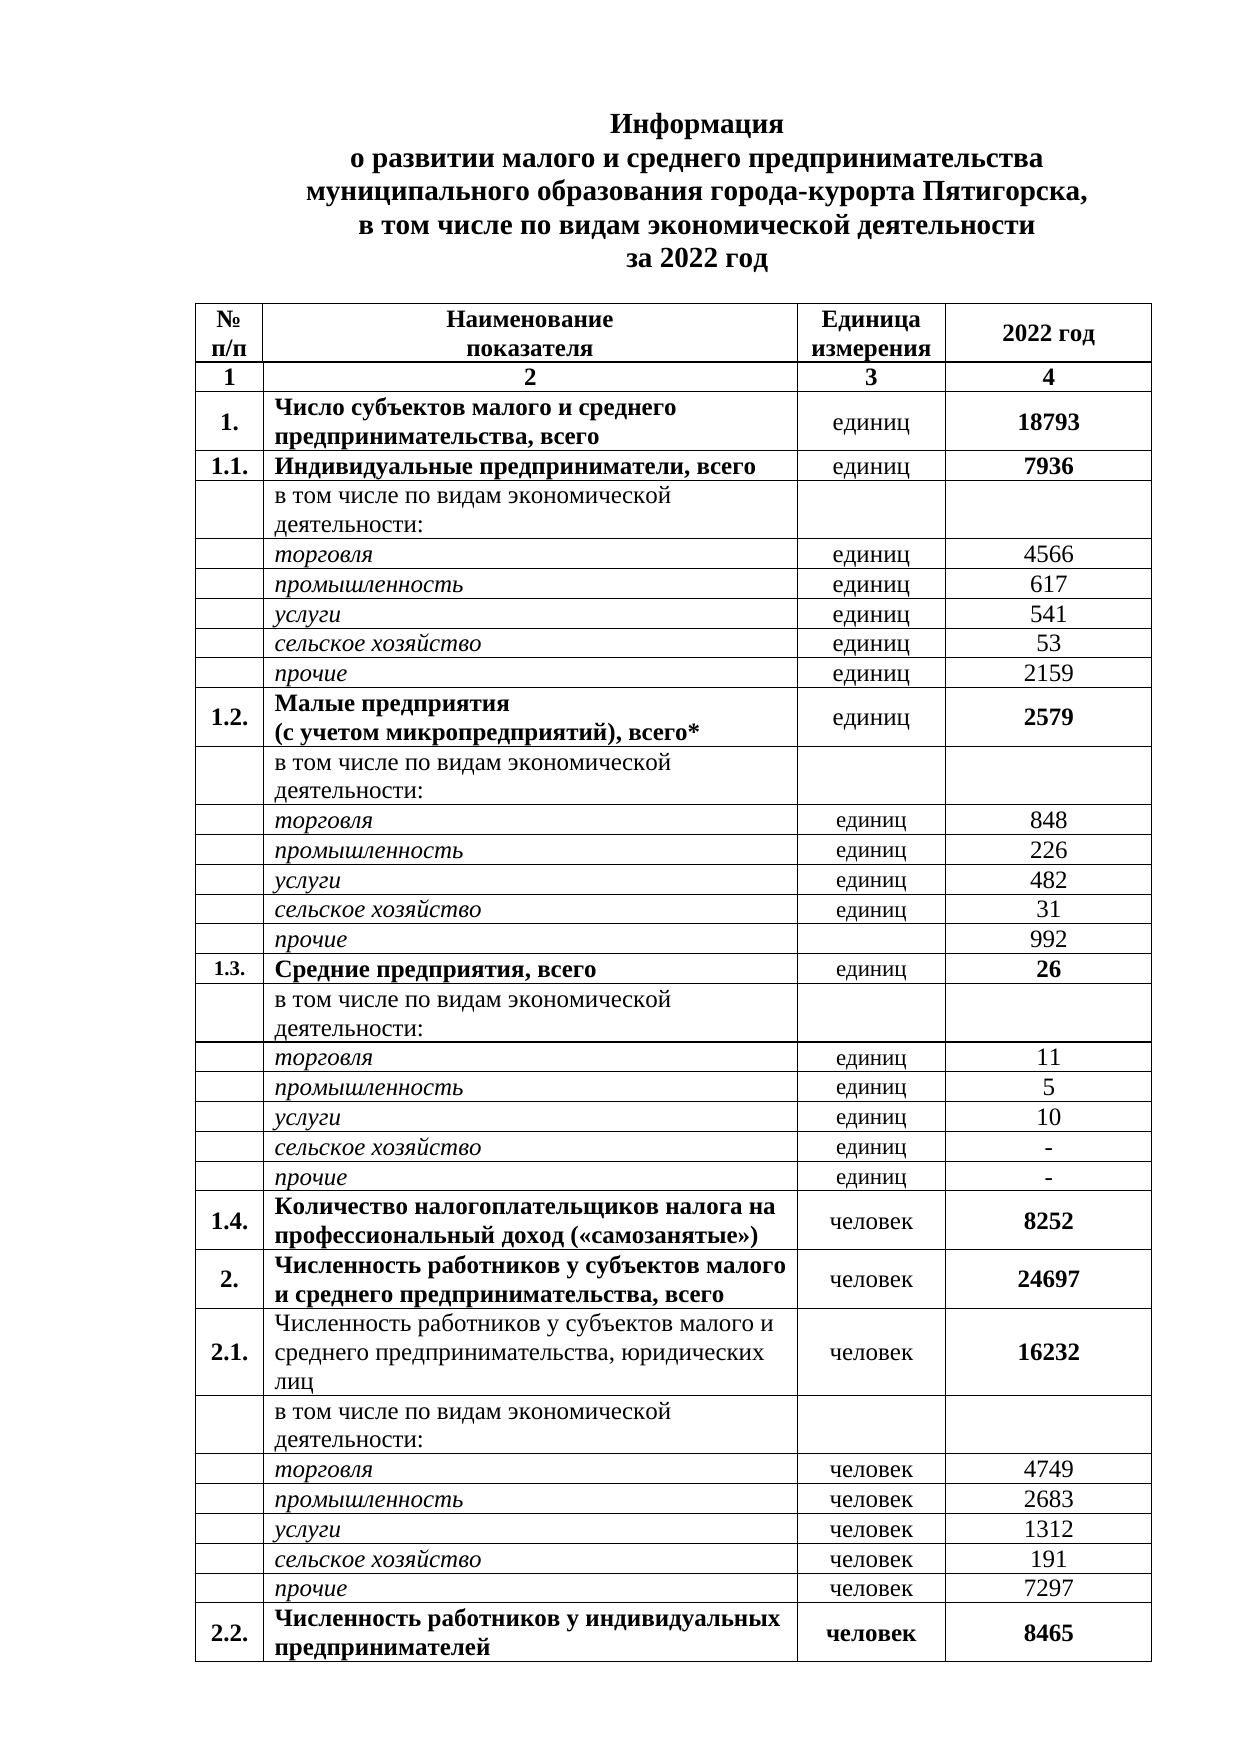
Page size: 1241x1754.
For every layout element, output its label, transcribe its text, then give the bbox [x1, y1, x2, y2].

table_cell [798, 747, 945, 804]
table_cell 4 [946, 363, 1151, 391]
table_cell 2.2. [196, 1603, 263, 1661]
table_cell промышленность [264, 569, 797, 598]
table_cell [946, 1396, 1151, 1453]
table_cell единиц [798, 1043, 945, 1071]
table_cell Средние предприятия, всего [264, 954, 797, 983]
table_cell Малые предприятия (с учетом микропредприятий), всего* [264, 688, 797, 746]
table_cell сельское хозяйство [264, 629, 797, 657]
table_cell в том числе по видам экономической деятельности: [264, 1396, 797, 1453]
table_cell 1.3. [196, 954, 263, 983]
text муниципального образования города-курорта Пятигорска, [207, 173, 1187, 207]
table_cell [196, 569, 263, 598]
text в том числе по видам экономической деятельности [207, 207, 1187, 241]
table_cell 2683 [946, 1484, 1151, 1513]
table_cell [196, 1574, 263, 1602]
table_cell [946, 747, 1151, 804]
table_cell человек [798, 1309, 945, 1395]
table_cell 2159 [946, 658, 1151, 687]
table_cell [196, 599, 263, 627]
table_cell 226 [946, 835, 1151, 864]
table_cell единиц [798, 1162, 945, 1190]
table_cell [196, 1454, 263, 1483]
table_cell [196, 805, 263, 834]
table_cell сельское хозяйство [264, 1132, 797, 1161]
table_cell 31 [946, 895, 1151, 923]
table_cell единиц [798, 451, 945, 479]
table_cell человек [798, 1514, 945, 1543]
table_cell 16232 [946, 1309, 1151, 1395]
table_cell Количество налогоплательщиков налога на профессиональный доход («самозанятые») [264, 1191, 797, 1249]
table_cell человек [798, 1454, 945, 1483]
table_cell 2579 [946, 688, 1151, 746]
table_cell [798, 481, 945, 538]
table_cell 1312 [946, 1514, 1151, 1543]
table_cell прочие [264, 924, 797, 953]
table_cell 541 [946, 599, 1151, 627]
table_cell 617 [946, 569, 1151, 598]
table_cell торговля [264, 805, 797, 834]
table_cell [196, 747, 263, 804]
table_cell - [946, 1162, 1151, 1190]
table_cell 1.1. [196, 451, 263, 479]
table_cell [196, 835, 263, 864]
table_cell промышленность [264, 835, 797, 864]
table_cell в том числе по видам экономической деятельности: [264, 984, 797, 1041]
table_cell торговля [264, 539, 797, 568]
table_cell 26 [946, 954, 1151, 983]
table_cell 24697 [946, 1250, 1151, 1307]
table_cell Численность работников у субъектов малого и среднего предпринимательства, всего [264, 1250, 797, 1307]
table_cell услуги [264, 1514, 797, 1543]
table_cell [798, 984, 945, 1041]
table_cell 4566 [946, 539, 1151, 568]
table_cell услуги [264, 1102, 797, 1131]
table_cell 53 [946, 629, 1151, 657]
table_cell человек [798, 1603, 945, 1661]
table_cell [196, 629, 263, 657]
table_cell Численность работников у субъектов малого и среднего предпринимательства, юридических лиц [264, 1309, 797, 1395]
table_cell человек [798, 1574, 945, 1602]
table_header Наименование показателя [263, 304, 797, 361]
table_cell единиц [798, 865, 945, 893]
table_cell 1.2. [196, 688, 263, 746]
table_cell Индивидуальные предприниматели, всего [264, 451, 797, 479]
table_cell единиц [798, 392, 945, 450]
table_cell сельское хозяйство [264, 895, 797, 923]
table_cell 11 [946, 1043, 1151, 1071]
table_cell 1.4. [196, 1191, 263, 1249]
table_cell [196, 924, 263, 953]
table_cell в том числе по видам экономической деятельности: [264, 747, 797, 804]
table_cell [196, 1514, 263, 1543]
table_cell [196, 1043, 263, 1071]
table_cell торговля [264, 1454, 797, 1483]
table_cell в том числе по видам экономической деятельности: [264, 481, 797, 538]
table_cell [196, 895, 263, 923]
table_cell [798, 1396, 945, 1453]
table_cell единиц [798, 805, 945, 834]
table_cell [196, 481, 263, 538]
table_cell единиц [798, 835, 945, 864]
table_header № п/п [196, 304, 262, 361]
table_cell единиц [798, 954, 945, 983]
table_cell [196, 1072, 263, 1101]
table_cell [946, 481, 1151, 538]
table_cell [196, 658, 263, 687]
table_cell человек [798, 1484, 945, 1513]
table_cell 482 [946, 865, 1151, 893]
table_cell 10 [946, 1102, 1151, 1131]
table_cell человек [798, 1191, 945, 1249]
table_cell 7297 [946, 1574, 1151, 1602]
table_cell Число субъектов малого и среднего предпринимательства, всего [264, 392, 797, 450]
table_cell 8465 [946, 1603, 1151, 1661]
table_cell 2. [196, 1250, 263, 1307]
table_cell прочие [264, 658, 797, 687]
table_cell 992 [946, 924, 1151, 953]
table_cell единиц [798, 658, 945, 687]
table_cell единиц [798, 539, 945, 568]
table_cell 848 [946, 805, 1151, 834]
text за 2022 год [207, 241, 1187, 274]
table_cell 1 [196, 363, 263, 391]
table_cell единиц [798, 1102, 945, 1131]
table_cell - [946, 1132, 1151, 1161]
table_cell единиц [798, 599, 945, 627]
table_cell сельское хозяйство [264, 1544, 797, 1572]
table_cell 191 [946, 1544, 1151, 1572]
table_cell единиц [798, 895, 945, 923]
table_cell [196, 1132, 263, 1161]
table_cell торговля [264, 1043, 797, 1071]
table_cell 2.1. [196, 1309, 263, 1395]
table_cell [196, 539, 263, 568]
table_cell услуги [264, 865, 797, 893]
table_cell услуги [264, 599, 797, 627]
table_cell 5 [946, 1072, 1151, 1101]
table_cell [798, 924, 945, 953]
table_cell [196, 1102, 263, 1131]
table_header 2022 год [946, 304, 1151, 361]
table_cell 7936 [946, 451, 1151, 479]
table_cell 4749 [946, 1454, 1151, 1483]
text о развитии малого и среднего предпринимательства [207, 140, 1187, 173]
table_cell [946, 984, 1151, 1041]
table_cell 8252 [946, 1191, 1151, 1249]
table_cell 18793 [946, 392, 1151, 450]
table_cell [196, 1544, 263, 1572]
table_cell [196, 865, 263, 893]
table_cell человек [798, 1544, 945, 1572]
table_cell 1. [196, 392, 263, 450]
table_cell Численность работников у индивидуальных предпринимателей [264, 1603, 797, 1661]
table_cell промышленность [264, 1072, 797, 1101]
table_cell единиц [798, 569, 945, 598]
table_cell прочие [264, 1574, 797, 1602]
table_cell [196, 1484, 263, 1513]
text Информация [207, 106, 1187, 140]
table_cell [196, 1396, 263, 1453]
table_cell 3 [798, 363, 945, 391]
table_cell единиц [798, 629, 945, 657]
table_cell [196, 984, 263, 1041]
table_header Единица измерения [798, 304, 945, 361]
table_cell промышленность [264, 1484, 797, 1513]
table_cell [196, 1162, 263, 1190]
table_cell 2 [264, 363, 797, 391]
table_cell единиц [798, 688, 945, 746]
table_cell единиц [798, 1132, 945, 1161]
table_cell единиц [798, 1072, 945, 1101]
table_cell прочие [264, 1162, 797, 1190]
table_cell человек [798, 1250, 945, 1307]
